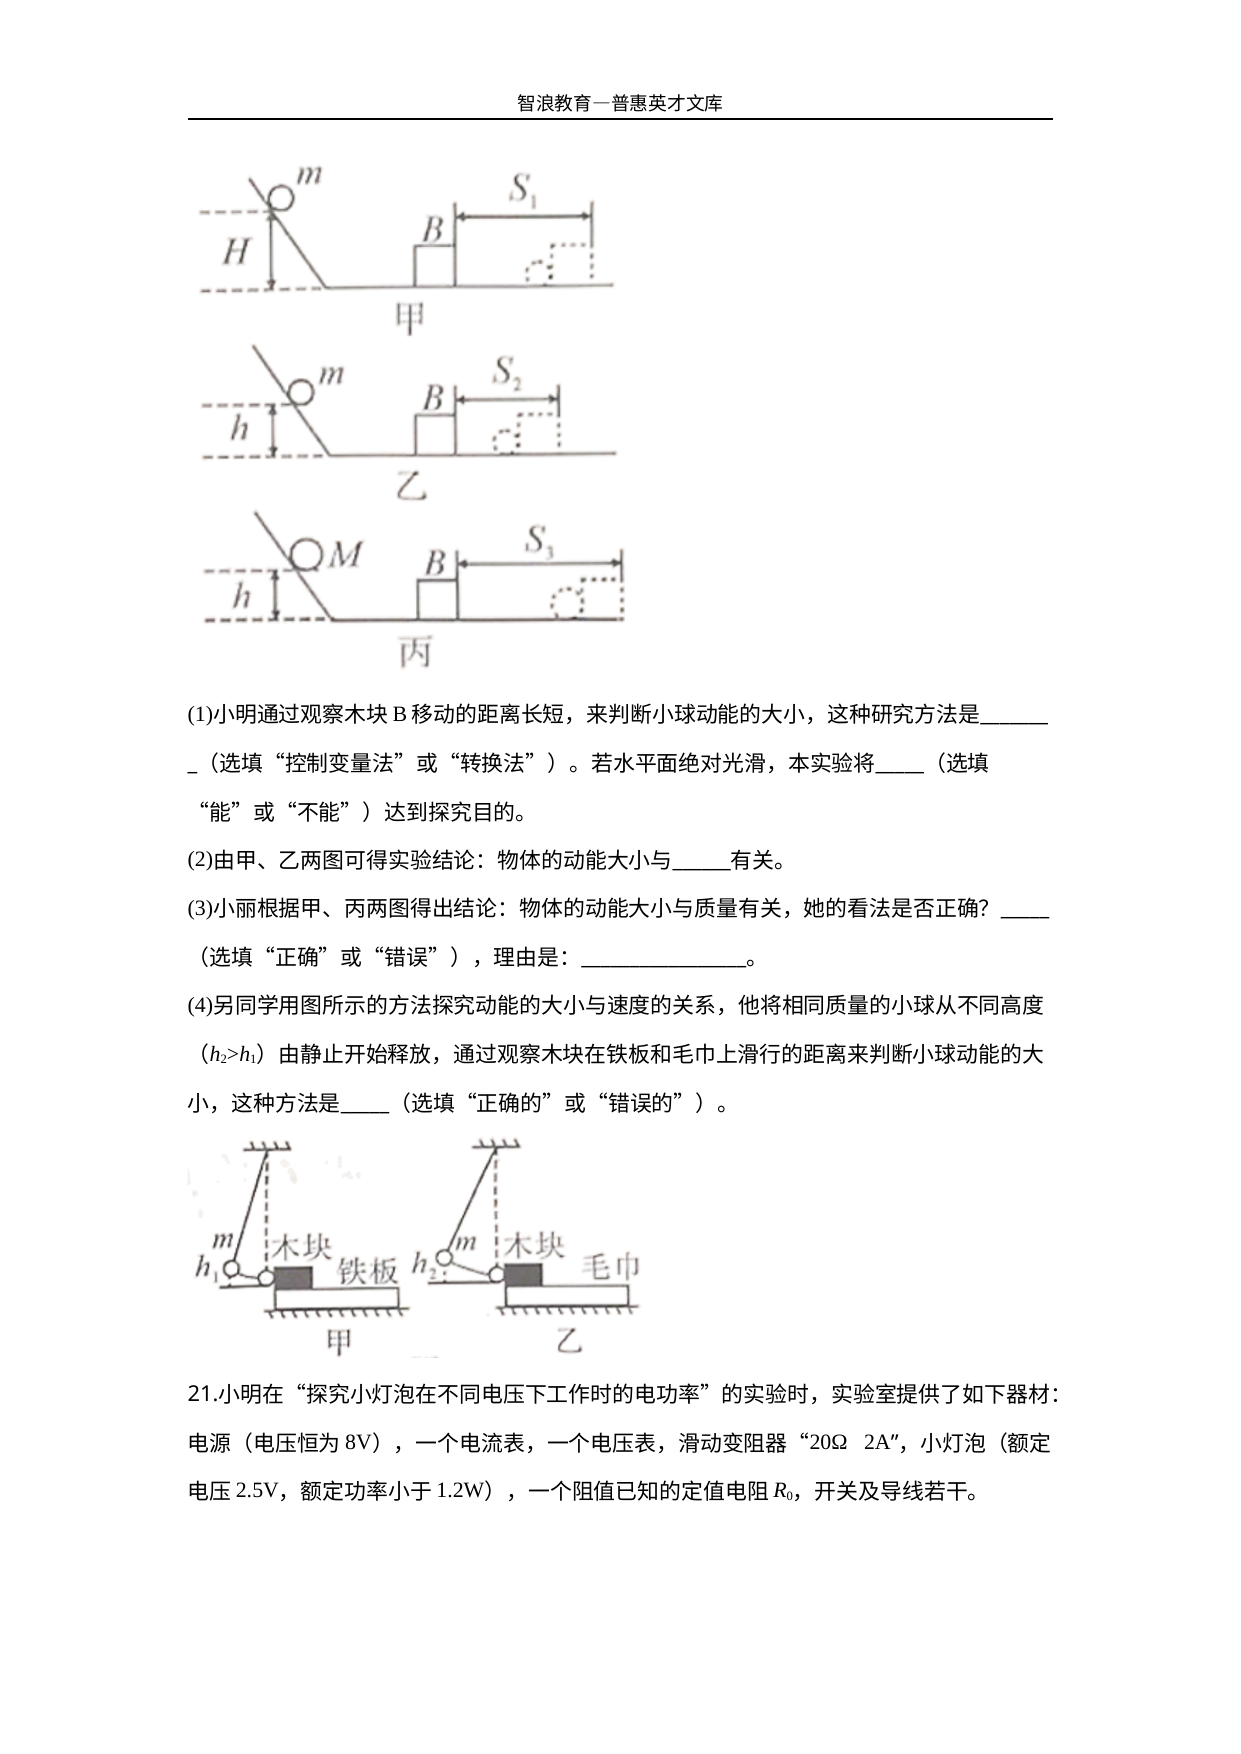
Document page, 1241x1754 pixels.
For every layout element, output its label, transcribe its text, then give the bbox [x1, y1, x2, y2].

picture [187, 1133, 647, 1358]
picture [187, 162, 632, 675]
text (3)小丽根据甲、丙两图得出结论：物体的动能大小与质量有关，她的看法是否正确？_____（选填“正确”或“错误”），理由是：_________________。 [187, 891, 1053, 972]
text (2)由甲、乙两图可得实验结论：物体的动能大小与______有关。 [187, 843, 1053, 875]
text (1)小明通过观察木块B移动的距离长短，来判断小球动能的大小，这种研究方法是________（选填“控制变量法”或“转换法”）。若水平面绝对光滑，本实验将_____（选填“能”或“不能”）达到探究目的。 [187, 697, 1053, 827]
text (4)另同学用图所示的方法探究动能的大小与速度的关系，他将相同质量的小球从不同高度（h2>h1）由静止开始释放，通过观察木块在铁板和毛巾上滑行的距离来判断小球动能的大小，这种方法是_____（选填“正确的”或“错误的”）。 [187, 988, 1053, 1118]
text 21.小明在“探究小灯泡在不同电压下工作时的电功率”的实验时，实验室提供了如下器材：电源（电压恒为8V），一个电流表，一个电压表，滑动变阻器“20Ω 2A”，小灯泡（额定电压2.5V，额定功率小于1.2W），一个阻值已知的定值电阻R0，开关及导线若干。 [187, 1376, 1053, 1506]
